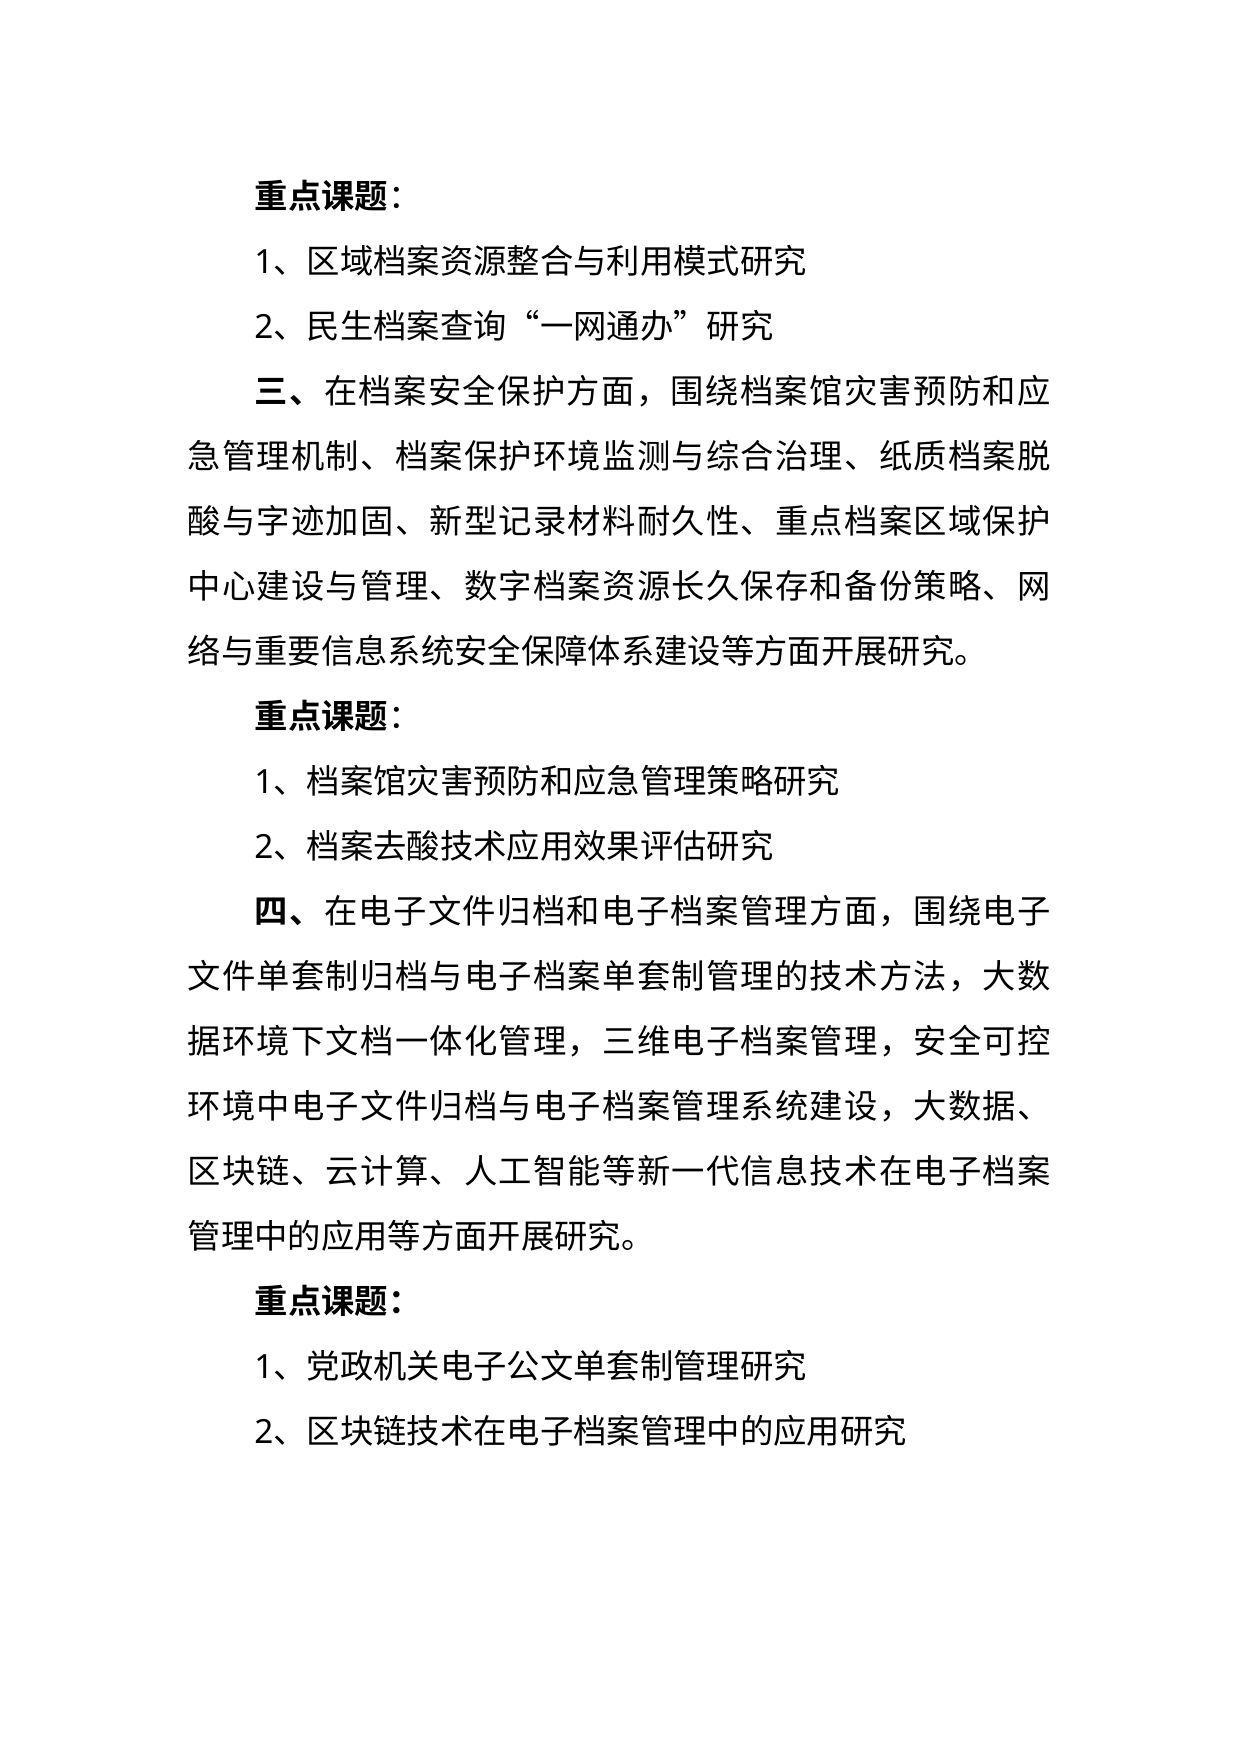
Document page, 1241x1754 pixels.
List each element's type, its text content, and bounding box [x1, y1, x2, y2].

text 2、档案去酸技术应用效果评估研究 [187, 812, 1053, 877]
text 1、党政机关电子公文单套制管理研究 [187, 1332, 1053, 1397]
text 重点课题： [187, 682, 1053, 747]
text 1、档案馆灾害预防和应急管理策略研究 [187, 747, 1053, 812]
text 2、区块链技术在电子档案管理中的应用研究 [187, 1397, 1053, 1462]
text 重点课题： [187, 1267, 1053, 1332]
text 四、在电子文件归档和电子档案管理方面，围绕电子文件单套制归档与电子档案单套制管理的技术方法，大数据环境下文档一体化管理，三维电子档案管理，安全可控环境中电子文件归档与电子档案管理系统建设，大数据、区块链、云计算、人工智能等新一代信息技术在电子档案管理中的应用等方面开展研究。 [187, 877, 1053, 1267]
text 重点课题： [187, 162, 1053, 227]
list 民生档案查询“一网通办”研究 [187, 292, 1053, 357]
text 三、在档案安全保护方面，围绕档案馆灾害预防和应急管理机制、档案保护环境监测与综合治理、纸质档案脱酸与字迹加固、新型记录材料耐久性、重点档案区域保护中心建设与管理、数字档案资源长久保存和备份策略、网络与重要信息系统安全保障体系建设等方面开展研究。 [187, 357, 1053, 682]
list 区域档案资源整合与利用模式研究 [187, 227, 1053, 292]
